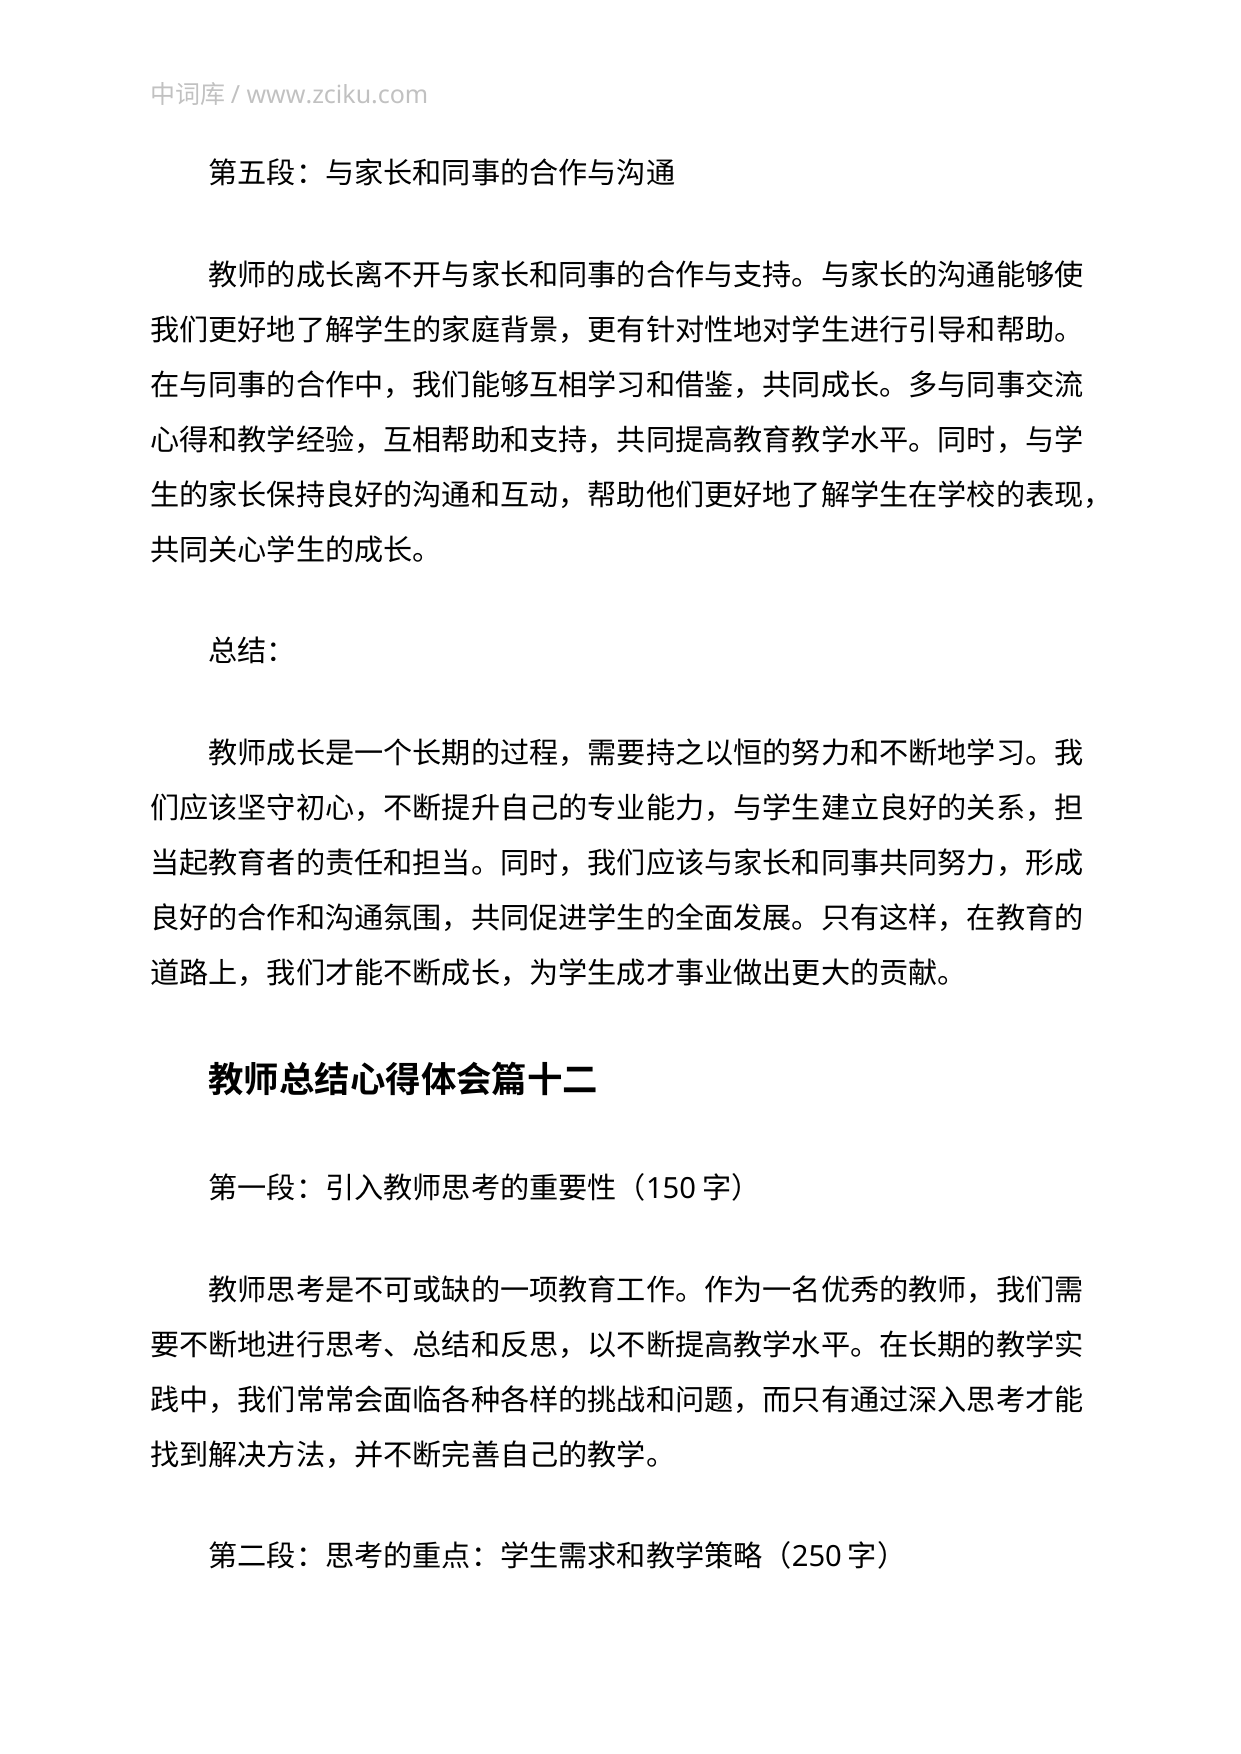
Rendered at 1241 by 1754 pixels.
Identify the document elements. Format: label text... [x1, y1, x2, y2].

text 总结： [150, 628, 1090, 670]
text 第五段：与家长和同事的合作与沟通 [150, 150, 1090, 192]
text 教师总结心得体会篇十二 [150, 1051, 1090, 1102]
text 第二段：思考的重点：学生需求和教学策略（250字） [150, 1533, 1090, 1575]
text 教师成长是一个长期的过程，需要持之以恒的努力和不断地学习。我们应该坚守初心，不断提升自己的专业能力，与学生建立良好的关系，担当起教育者的责任和担当。同时，我们应该与家长和同事共同努力，形成良好的合作和沟通氛围，共同促进学生的全面发展。只有这样，在教育的道路上，我们才能不断成长，为学生成才事业做出更大的贡献。 [150, 730, 1090, 992]
text 教师思考是不可或缺的一项教育工作。作为一名优秀的教师，我们需要不断地进行思考、总结和反思，以不断提高教学水平。在长期的教学实践中，我们常常会面临各种各样的挑战和问题，而只有通过深入思考才能找到解决方法，并不断完善自己的教学。 [150, 1267, 1090, 1473]
text 教师的成长离不开与家长和同事的合作与支持。与家长的沟通能够使我们更好地了解学生的家庭背景，更有针对性地对学生进行引导和帮助。在与同事的合作中，我们能够互相学习和借鉴，共同成长。多与同事交流心得和教学经验，互相帮助和支持，共同提高教育教学水平。同时，与学生的家长保持良好的沟通和互动，帮助他们更好地了解学生在学校的表现，共同关心学生的成长。 [150, 252, 1090, 568]
text 第一段：引入教师思考的重要性（150字） [150, 1164, 1090, 1207]
